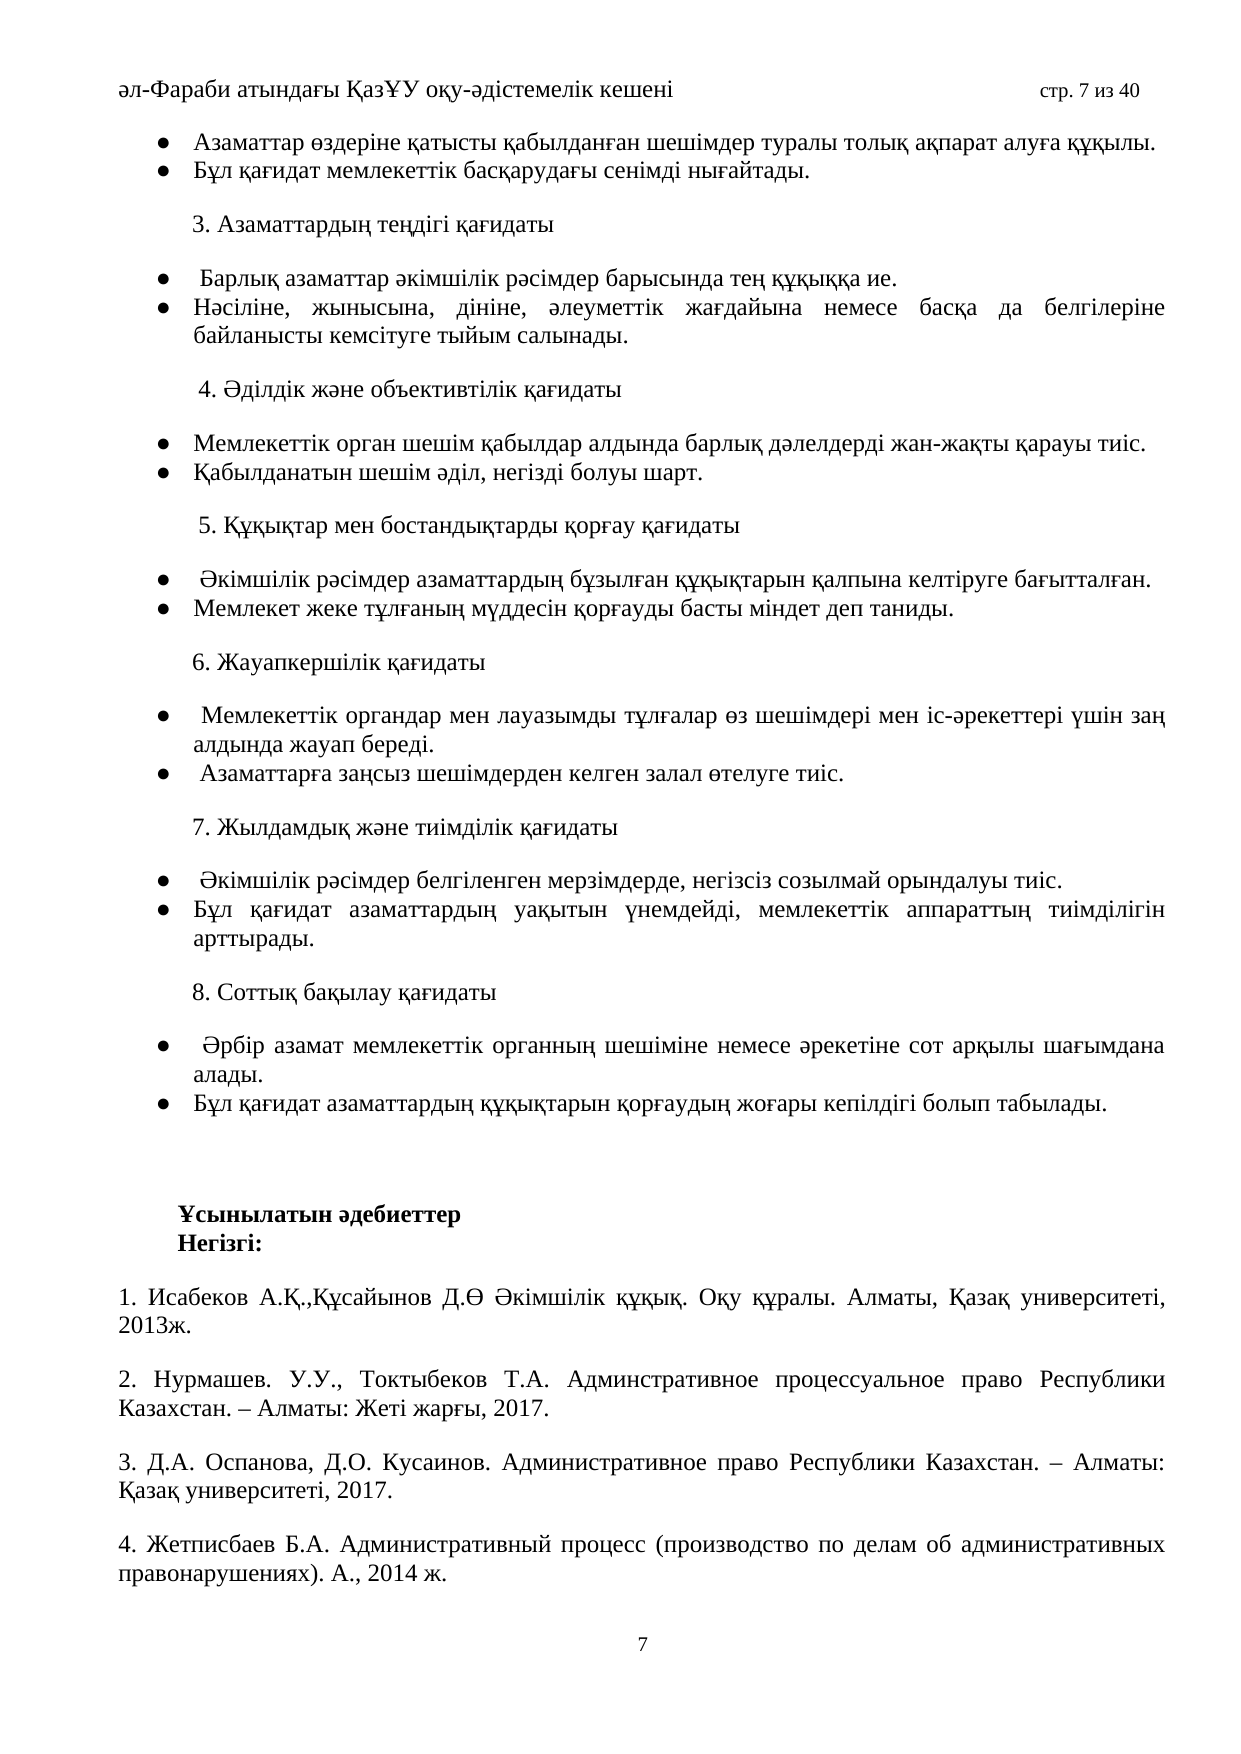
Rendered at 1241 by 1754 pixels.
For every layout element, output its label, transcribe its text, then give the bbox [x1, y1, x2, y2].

list Мемлекет жеке тұлғаның мүддесін қорғауды басты міндет деп таниды. [156, 593, 1167, 622]
list Нәсіліне, жынысына, дініне, әлеуметтік жағдайына немесе басқа да белгілеріне байланысты кемсітуге тыйым салынады. [156, 292, 1167, 349]
list Қабылданатын шешім әділ, негізді болуы шарт. [156, 457, 1167, 485]
list Мемлекеттік органдар мен лауазымды тұлғалар өз шешімдері мен іс-әрекеттері үшін заң алдында жауап береді. [156, 700, 1167, 758]
list Әкімшілік рәсімдер азаматтардың бұзылған құқықтарын қалпына келтіруге бағытталған. [156, 564, 1167, 593]
list Азаматтар өздеріне қатысты қабылданған шешімдер туралы толық ақпарат алуға құқылы. [156, 127, 1167, 155]
text 3. Д.А. Оспанова, Д.О. Кусаинов. Административное право Республики Казахстан. – Алматы: Қазақ университеті, 2017. [118, 1447, 1167, 1504]
list Бұл қағидат мемлекеттік басқарудағы сенімді нығайтады. [156, 155, 1167, 184]
text 6. Жауапкершілік қағидаты [118, 647, 1167, 675]
list Әкімшілік рәсімдер белгіленген мерзімдерде, негізсіз созылмай орындалуы тиіс. [156, 865, 1167, 894]
list Барлық азаматтар әкімшілік рәсімдер барысында тең құқыққа ие. [156, 263, 1167, 292]
list Бұл қағидат азаматтардың құқықтарын қорғаудың жоғары кепілдігі болып табылады. [156, 1088, 1167, 1117]
list Әрбір азамат мемлекеттік органның шешіміне немесе әрекетіне сот арқылы шағымдана алады. [156, 1030, 1167, 1088]
text 4. Жетписбаев Б.А. Административный процесс (производство по делам об административных правонарушениях). А., 2014 ж. [118, 1529, 1167, 1587]
text 7. Жылдамдық және тиімділік қағидаты [118, 812, 1167, 840]
text 5. Құқықтар мен бостандықтарды қорғау қағидаты [118, 510, 1167, 539]
text 3. Азаматтардың теңдігі қағидаты [118, 209, 1167, 238]
text 8. Соттық бақылау қағидаты [118, 977, 1167, 1005]
text 4. Әділдік және объективтілік қағидаты [118, 374, 1167, 403]
list Азаматтарға заңсыз шешімдерден келген залал өтелуге тиіс. [156, 758, 1167, 787]
text 2. Нурмашев. У.У., Токтыбеков Т.А. Админстративное процессуальное право Республики Казахстан. – Алматы: Жеті жарғы, 2017. [118, 1364, 1167, 1422]
text 1. Исабеков А.Қ.,Құсайынов Д.Ө Әкімшілік құқық. Оқу құралы. Алматы, Қазақ университеті, 2013ж. [118, 1282, 1167, 1339]
text Ұсынылатын әдебиеттер [118, 1199, 1167, 1228]
list Мемлекеттік орган шешім қабылдар алдында барлық дәлелдерді жан-жақты қарауы тиіс. [156, 428, 1167, 457]
text Негізгі: [118, 1228, 1169, 1257]
list Бұл қағидат азаматтардың уақытын үнемдейді, мемлекеттік аппараттың тиімділігін арттырады. [156, 894, 1167, 952]
